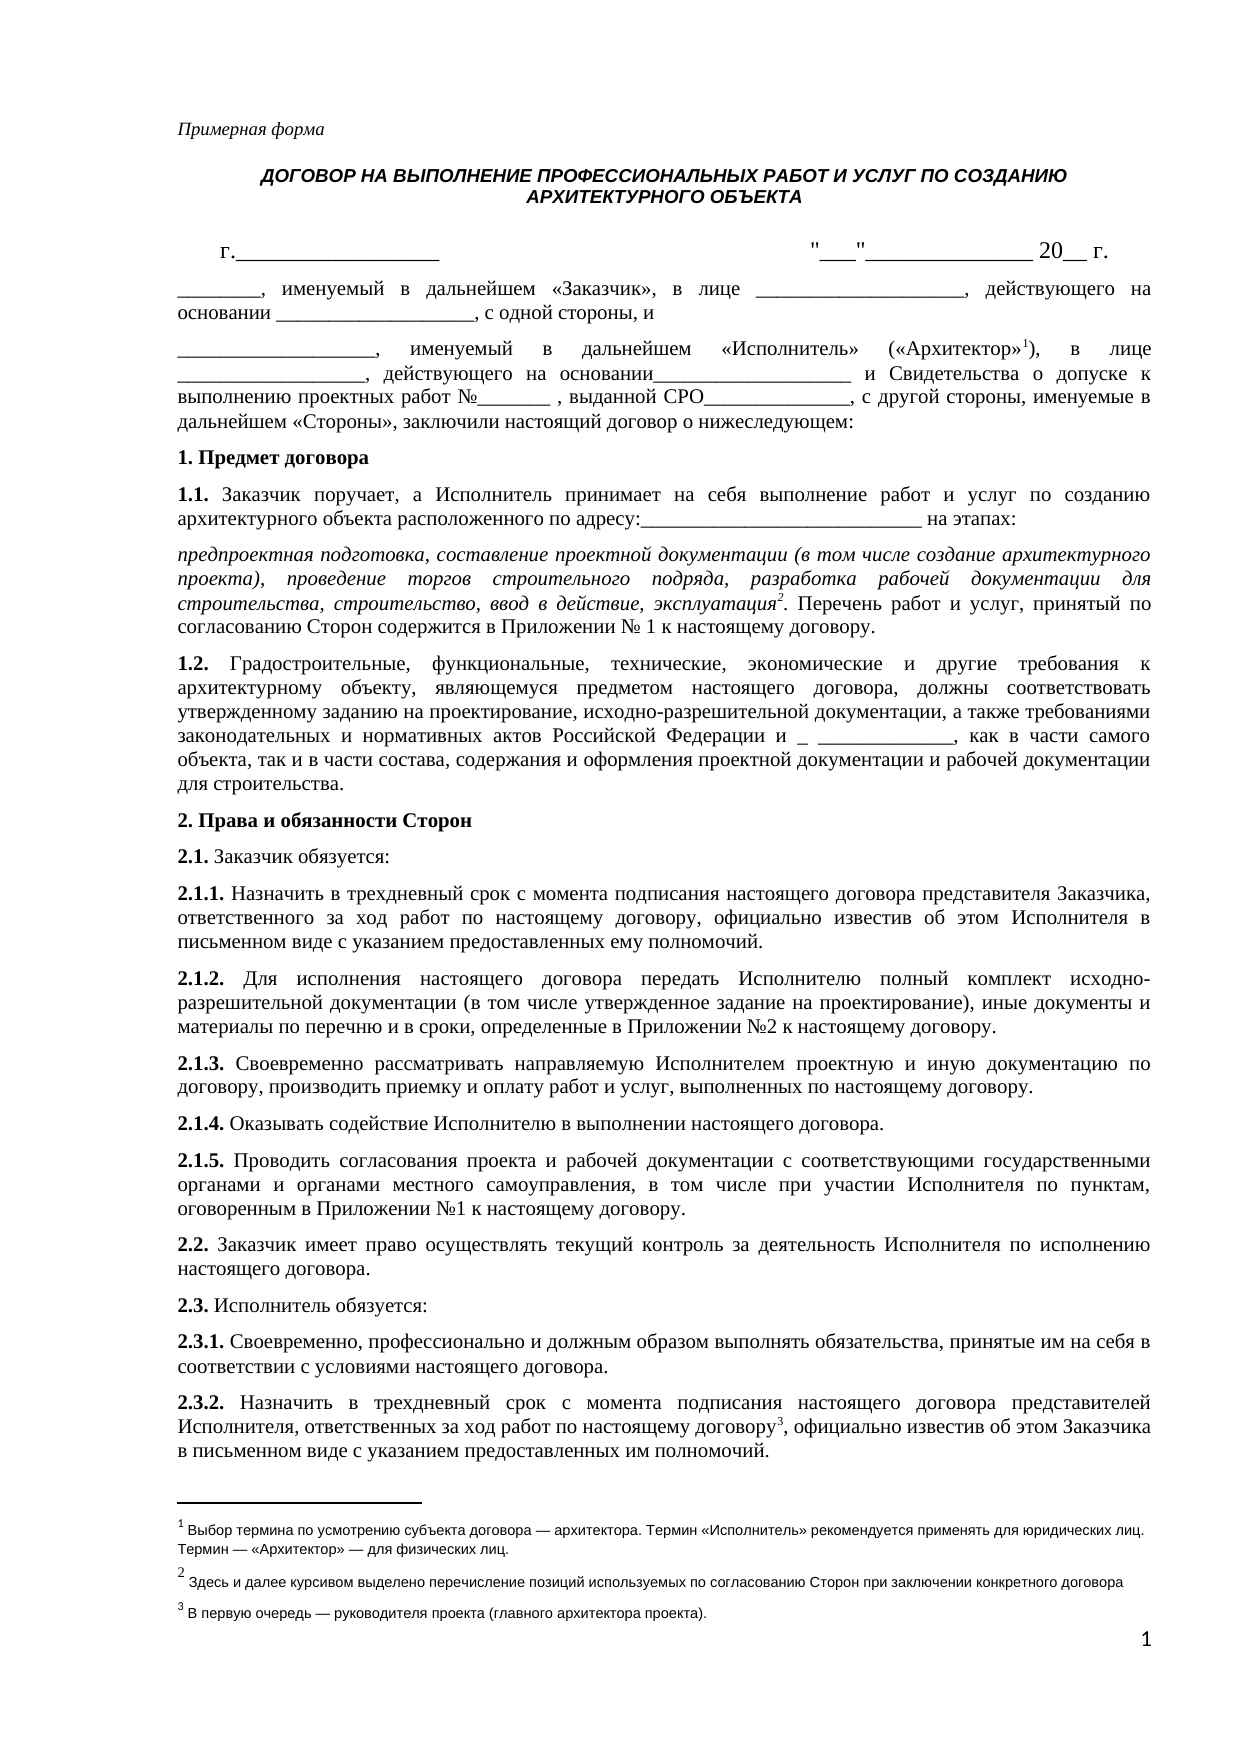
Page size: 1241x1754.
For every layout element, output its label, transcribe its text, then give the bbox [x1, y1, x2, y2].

text 2.1. Заказчик обязуется: [177, 844, 1152, 868]
text 2.1.4. Оказывать содействие Исполнителю в выполнении настоящего договора. [177, 1111, 1152, 1135]
text 2.1.2. Для исполнения настоящего договора передать Исполнителю полный комплект исходно-разрешительной документации (в том числе утвержденное задание на проектирование), иные документы и материалы по перечню и в сроки, определенные в Приложении №2 к настоящему договору. [177, 966, 1152, 1038]
text ___________________, именуемый в дальнейшем «Исполнитель» («Архитектор»), в лице __________________, действующего на основании___________________ и Свидетельства о допуске к выполнению проектных работ №_______ , выданной СРО______________, с другой стороны, именуемые в дальнейшем «Стороны», заключили настоящий договор о нижеследующем: [177, 336, 1152, 433]
text 2.1.5. Проводить согласования проекта и рабочей документации с соответствующими государственными органами и органами местного самоуправления, в том числе при участии Исполнителя по пунктам, оговоренным в Приложении №1 к настоящему договору. [177, 1148, 1152, 1220]
text 2.3.1. Своевременно, профессионально и должным образом выполнять обязательства, принятые им на себя в соответствии с условиями настоящего договора. [177, 1329, 1152, 1378]
text г._________________ "___"______________ 20__ г. [177, 236, 1152, 263]
text ________, именуемый в дальнейшем «Заказчик», в лице ____________________, действующего на основании ___________________, с одной стороны, и [177, 276, 1152, 324]
text Примерная форма [177, 118, 1152, 140]
text ДОГОВОР НА ВЫПОЛНЕНИЕ ПРОФЕССИОНАЛЬНЫХ РАБОТ И УСЛУГ ПО СОЗДАНИЮ АРХИТЕКТУРНОГО ОБЪЕКТА [177, 165, 1152, 208]
text 2.3.2. Назначить в трехдневный срок с момента подписания настоящего договора представителей Исполнителя, ответственных за ход работ по настоящему договору, официально известив об этом Заказчика в письменном виде с указанием предоставленных им полномочий. [177, 1390, 1152, 1462]
text 1.1. Заказчик поручает, а Исполнитель принимает на себя выполнение работ и услуг по созданию архитектурного объекта расположенного по адресу:___________________________ на этапах: [177, 482, 1152, 530]
text 1.2. Градостроительные, функциональные, технические, экономические и другие требования к архитектурному объекту, являющемуся предметом настоящего договора, должны соответствовать утвержденному заданию на проектирование, исходно-разрешительной документации, а также требованиями законодательных и нормативных актов Российской Федерации и _ _____________, как в части самого объекта, так и в части состава, содержания и оформления проектной документации и рабочей документации для строительства. [177, 651, 1152, 795]
text 2.2. Заказчик имеет право осуществлять текущий контроль за деятельность Исполнителя по исполнению настоящего договора. [177, 1232, 1152, 1280]
text 2.1.3. Своевременно рассматривать направляемую Исполнителем проектную и иную документацию по договору, производить приемку и оплату работ и услуг, выполненных по настоящему договору. [177, 1050, 1152, 1098]
text 2. Права и обязанности Сторон [177, 808, 1152, 832]
text 2.3. Исполнитель обязуется: [177, 1293, 1152, 1317]
text предпроектная подготовка, составление проектной документации (в том числе создание архитектурного проекта), проведение торгов строительного подряда, разработка рабочей документации для строительства, строительство, ввод в действие, эксплуатация. Перечень работ и услуг, принятый по согласованию Сторон содержится в Приложении № 1 к настоящему договору. [177, 542, 1152, 638]
text 2.1.1. Назначить в трехдневный срок с момента подписания настоящего договора представителя Заказчика, ответственного за ход работ по настоящему договору, официально известив об этом Исполнителя в письменном виде с указанием предоставленных ему полномочий. [177, 881, 1152, 953]
text 1. Предмет договора [177, 445, 1152, 469]
